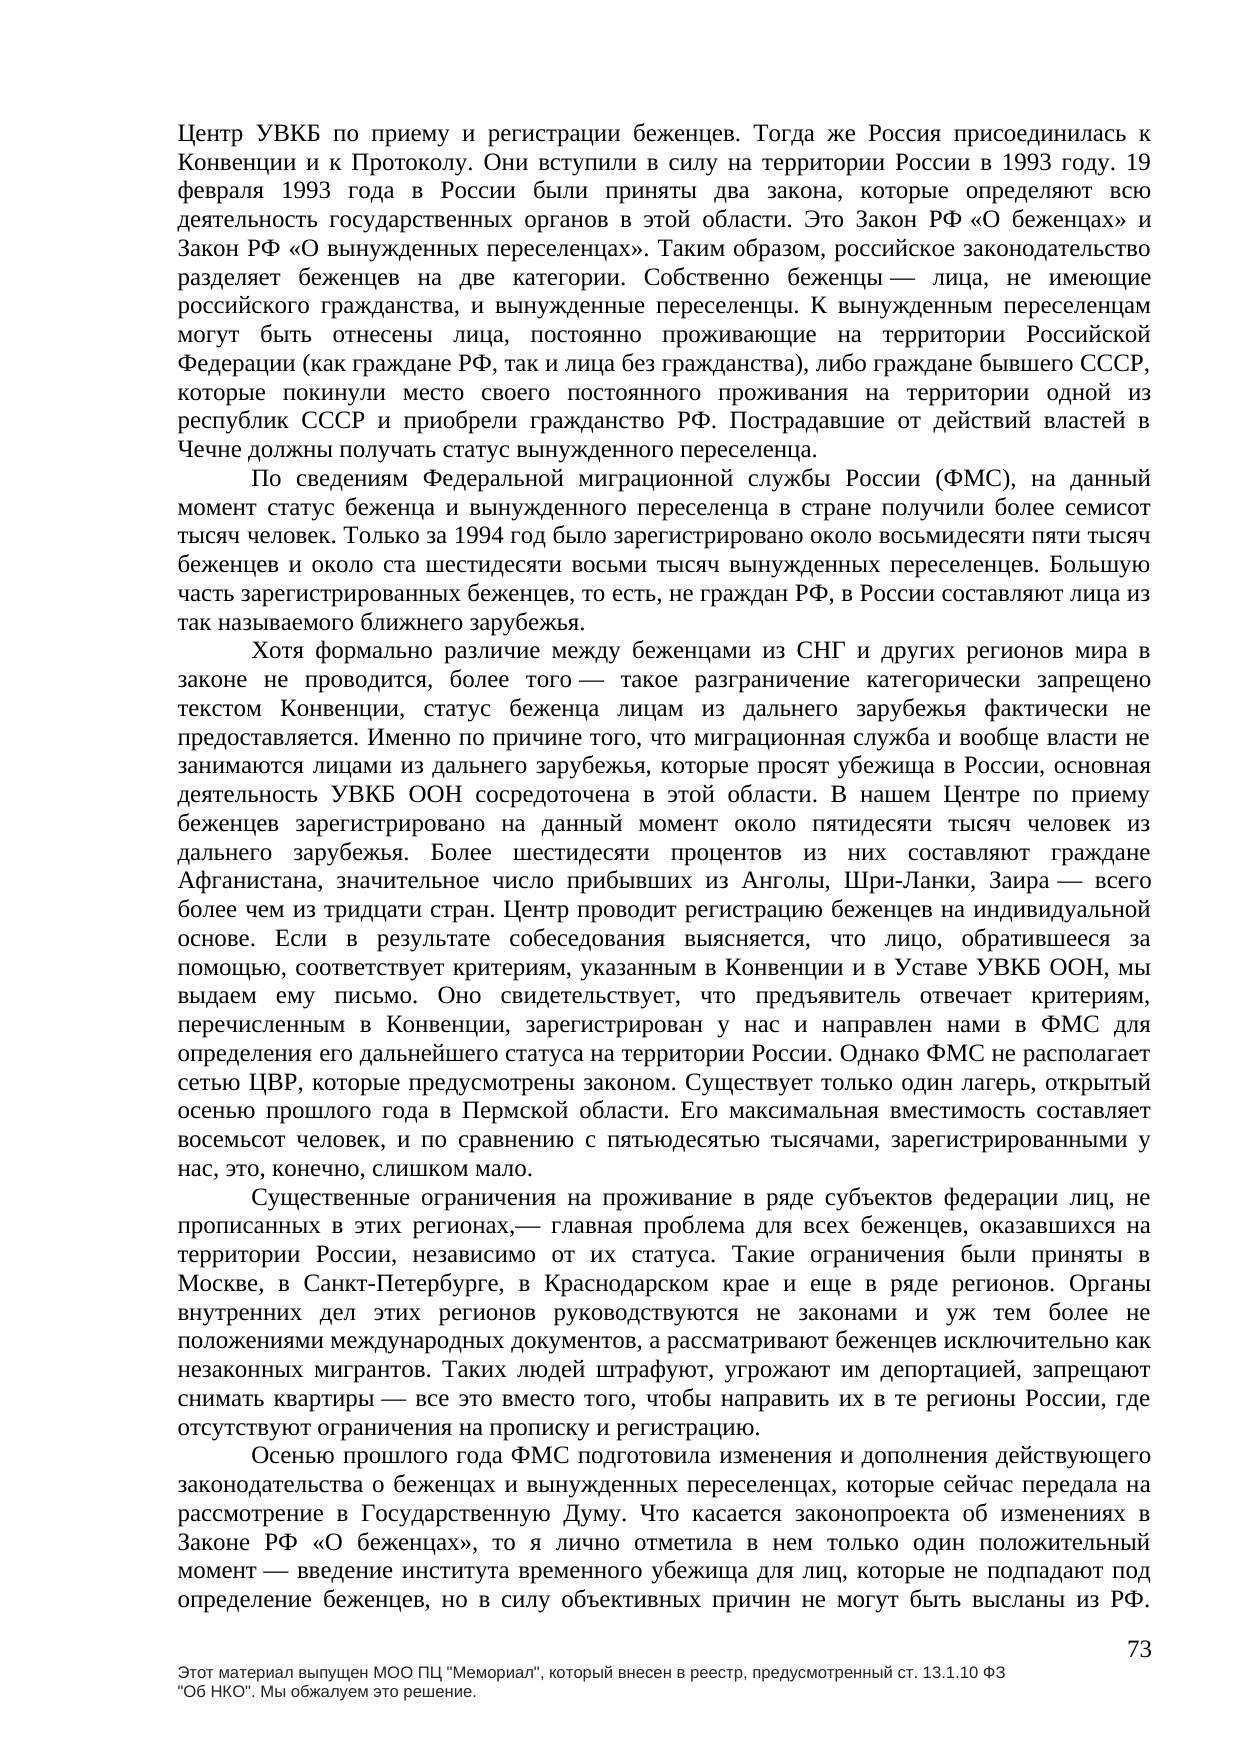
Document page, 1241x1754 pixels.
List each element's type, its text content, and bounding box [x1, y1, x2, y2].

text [177, 1441, 1152, 1613]
text Существенные ограничения на проживание в ряде субъектов федерации лиц, не прописанных в этих регионах,— главная проблема для всех беженцев, оказавшихся на территории России, независимо от их статуса. Такие ограничения были приняты в Москве, в Санкт-Петербурге, в Краснодарском крае и еще в ряде регионов. Органы внутренних дел этих регионов руководствуются не законами и уж тем более не положениями международных документов, а рассматривают беженцев исключительно как незаконных мигрантов. Таких людей штрафуют, угрожают им депортацией, запрещают снимать квартиры — все это вместо того, чтобы направить их в те регионы России, где отсутствуют ограничения на прописку и регистрацию. [177, 1182, 1152, 1441]
text По сведениям Федеральной миграционной службы России (ФМС), на данный момент статус беженца и вынужденного переселенца в стране получили более семисот тысяч человек. Только за 1994 год было зарегистрировано около восьмидесяти пяти тысяч беженцев и около ста шестидесяти восьми тысяч вынужденных переселенцев. Большую часть зарегистрированных беженцев, то есть, не граждан РФ, в России составляют лица из так называемого ближнего зарубежья. [177, 463, 1152, 636]
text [177, 118, 1152, 463]
text Хотя формально различие между беженцами из СНГ и других регионов мира в законе не проводится, более того — такое разграничение категорически запрещено текстом Конвенции, статус беженца лицам из дальнего зарубежья фактически не предоставляется. Именно по причине того, что миграционная служба и вообще власти не занимаются лицами из дальнего зарубежья, которые просят убежища в России, основная деятельность УВКБ ООН сосредоточена в этой области. В нашем Центре по приему беженцев зарегистрировано на данный момент около пятидесяти тысяч человек из дальнего зарубежья. Более шестидесяти процентов из них составляют граждане Афганистана, значительное число прибывших из Анголы, Шри-Ланки, Заира — всего более чем из тридцати стран. Центр проводит регистрацию беженцев на индивидуальной основе. Если в результате собеседования выясняется, что лицо, обратившееся за помощью, соответствует критериям, указанным в Конвенции и в Уставе УВКБ ООН, мы выдаем ему письмо. Оно свидетельствует, что предъявитель отвечает критериям, перечисленным в Конвенции, зарегистрирован у нас и направлен нами в ФМС для определения его дальнейшего статуса на территории России. Однако ФМС не располагает сетью ЦВР, которые предусмотрены законом. Существует только один лагерь, открытый осенью прошлого года в Пермской области. Его максимальная вместимость составляет восемьсот человек, и по сравнению с пятьюдесятью тысячами, зарегистрированными у нас, это, конечно, слишком мало. [177, 636, 1152, 1182]
